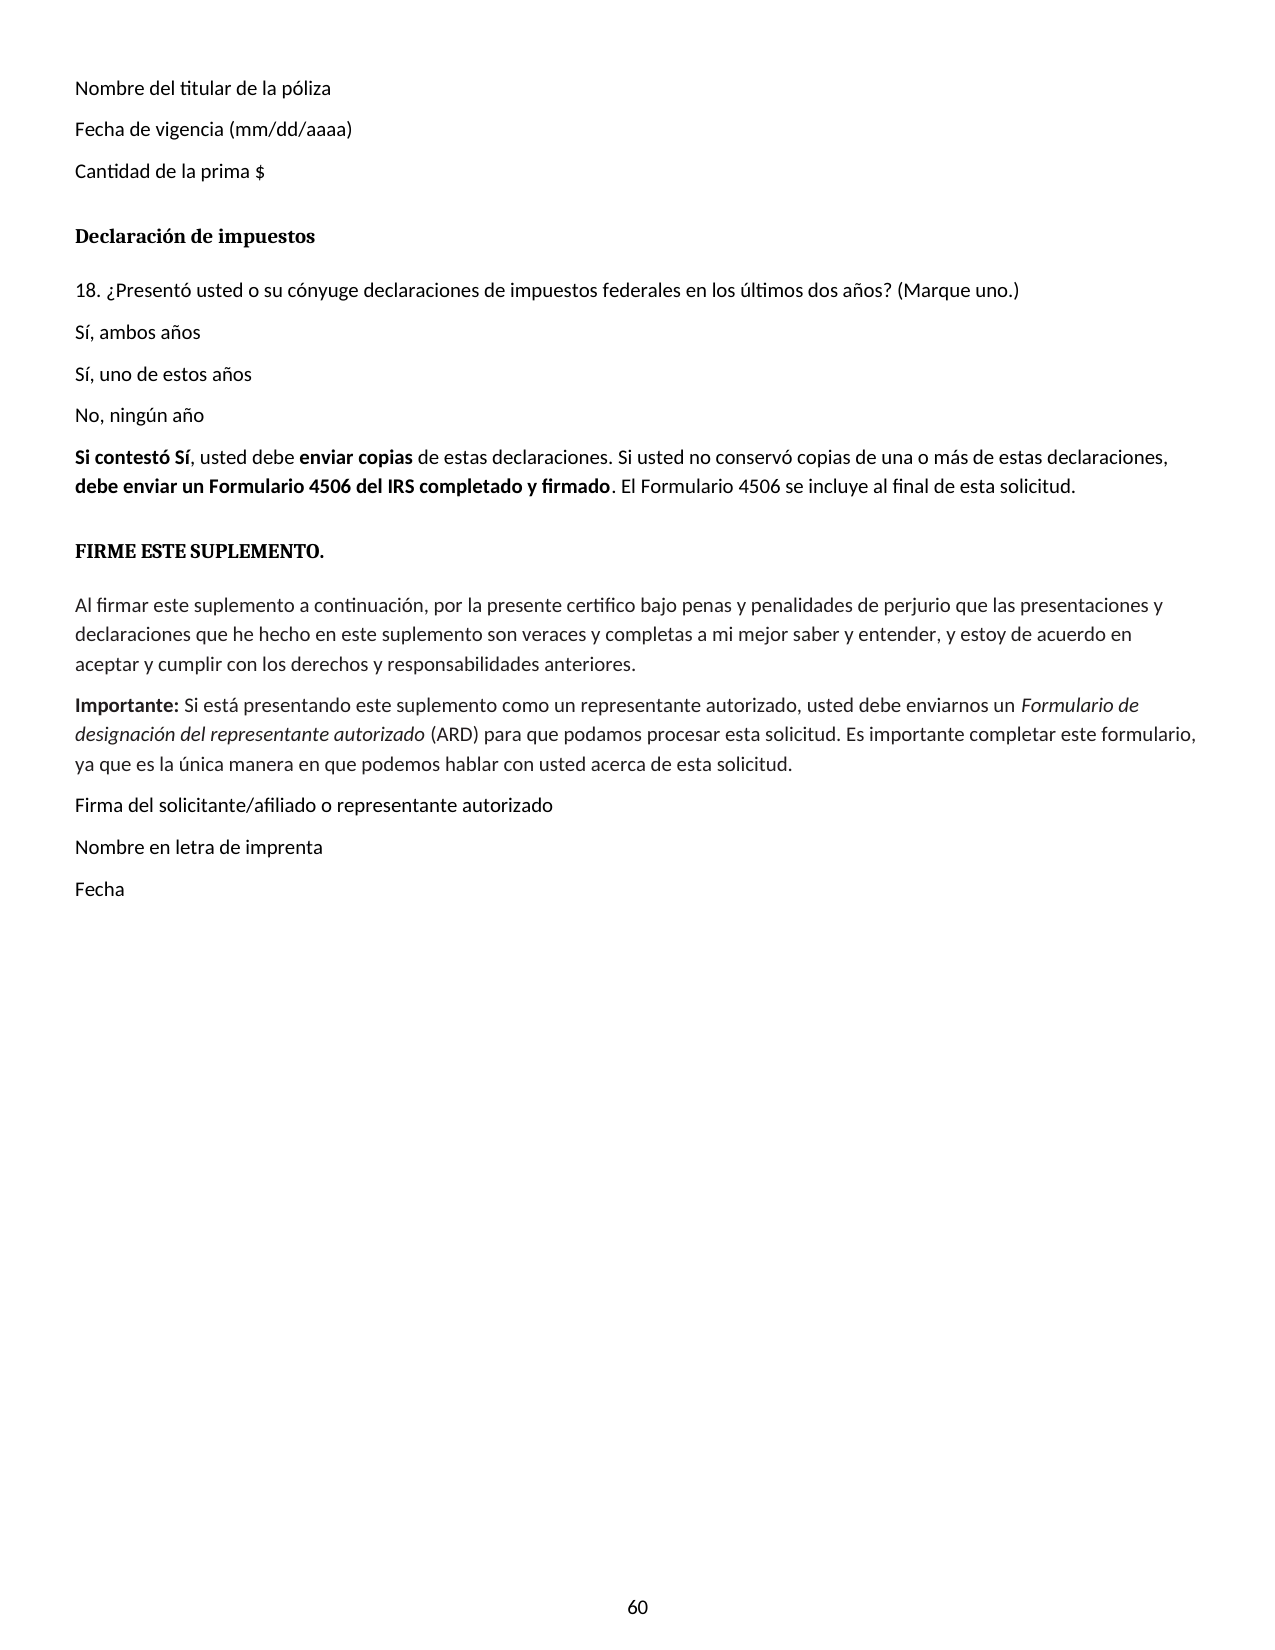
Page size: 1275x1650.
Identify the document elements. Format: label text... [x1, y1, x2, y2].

text 18. ¿Presentó usted o su cónyuge declaraciones de impuestos federales en los últimos dos años? (Marque uno.) [75, 277, 1200, 303]
text Sí, ambos años [75, 319, 1200, 344]
text Firma del solicitante/afiliado o representante autorizado [75, 792, 1200, 818]
text Nombre en letra de imprenta [75, 834, 1200, 859]
text Fecha [75, 876, 1200, 901]
subtitle FIRME ESTE SUPLEMENTO. [75, 540, 1200, 564]
text Al firmar este suplemento a continuación, por la presente certifico bajo penas y penalidades de perjurio que las presentaciones y declaraciones que he hecho en este suplemento son veraces y completas a mi mejor saber y entender, y estoy de acuerdo en aceptar y cumplir con los derechos y responsabilidades anteriores. [75, 592, 1200, 676]
text Nombre del titular de la póliza [75, 75, 1200, 100]
text Si contestó Sí, usted debe enviar copias de estas declaraciones. Si usted no conservó copias de una o más de estas declaraciones, debe enviar un Formulario 4506 del IRS completado y firmado. El Formulario 4506 se incluye al final de esta solicitud. [75, 444, 1200, 499]
text Importante: Si está presentando este suplemento como un representante autorizado, usted debe enviarnos un Formulario de designación del representante autorizado (ARD) para que podamos procesar esta solicitud. Es importante completar este formulario, ya que es la única manera en que podemos hablar con usted acerca de esta solicitud. [75, 692, 1200, 776]
text No, ningún año [75, 402, 1200, 428]
text Sí, uno de estos años [75, 361, 1200, 386]
subtitle Declaración de impuestos [75, 225, 1200, 249]
text Fecha de vigencia (mm/dd/aaaa) [75, 117, 1200, 142]
text Cantidad de la prima $ [75, 158, 1200, 184]
